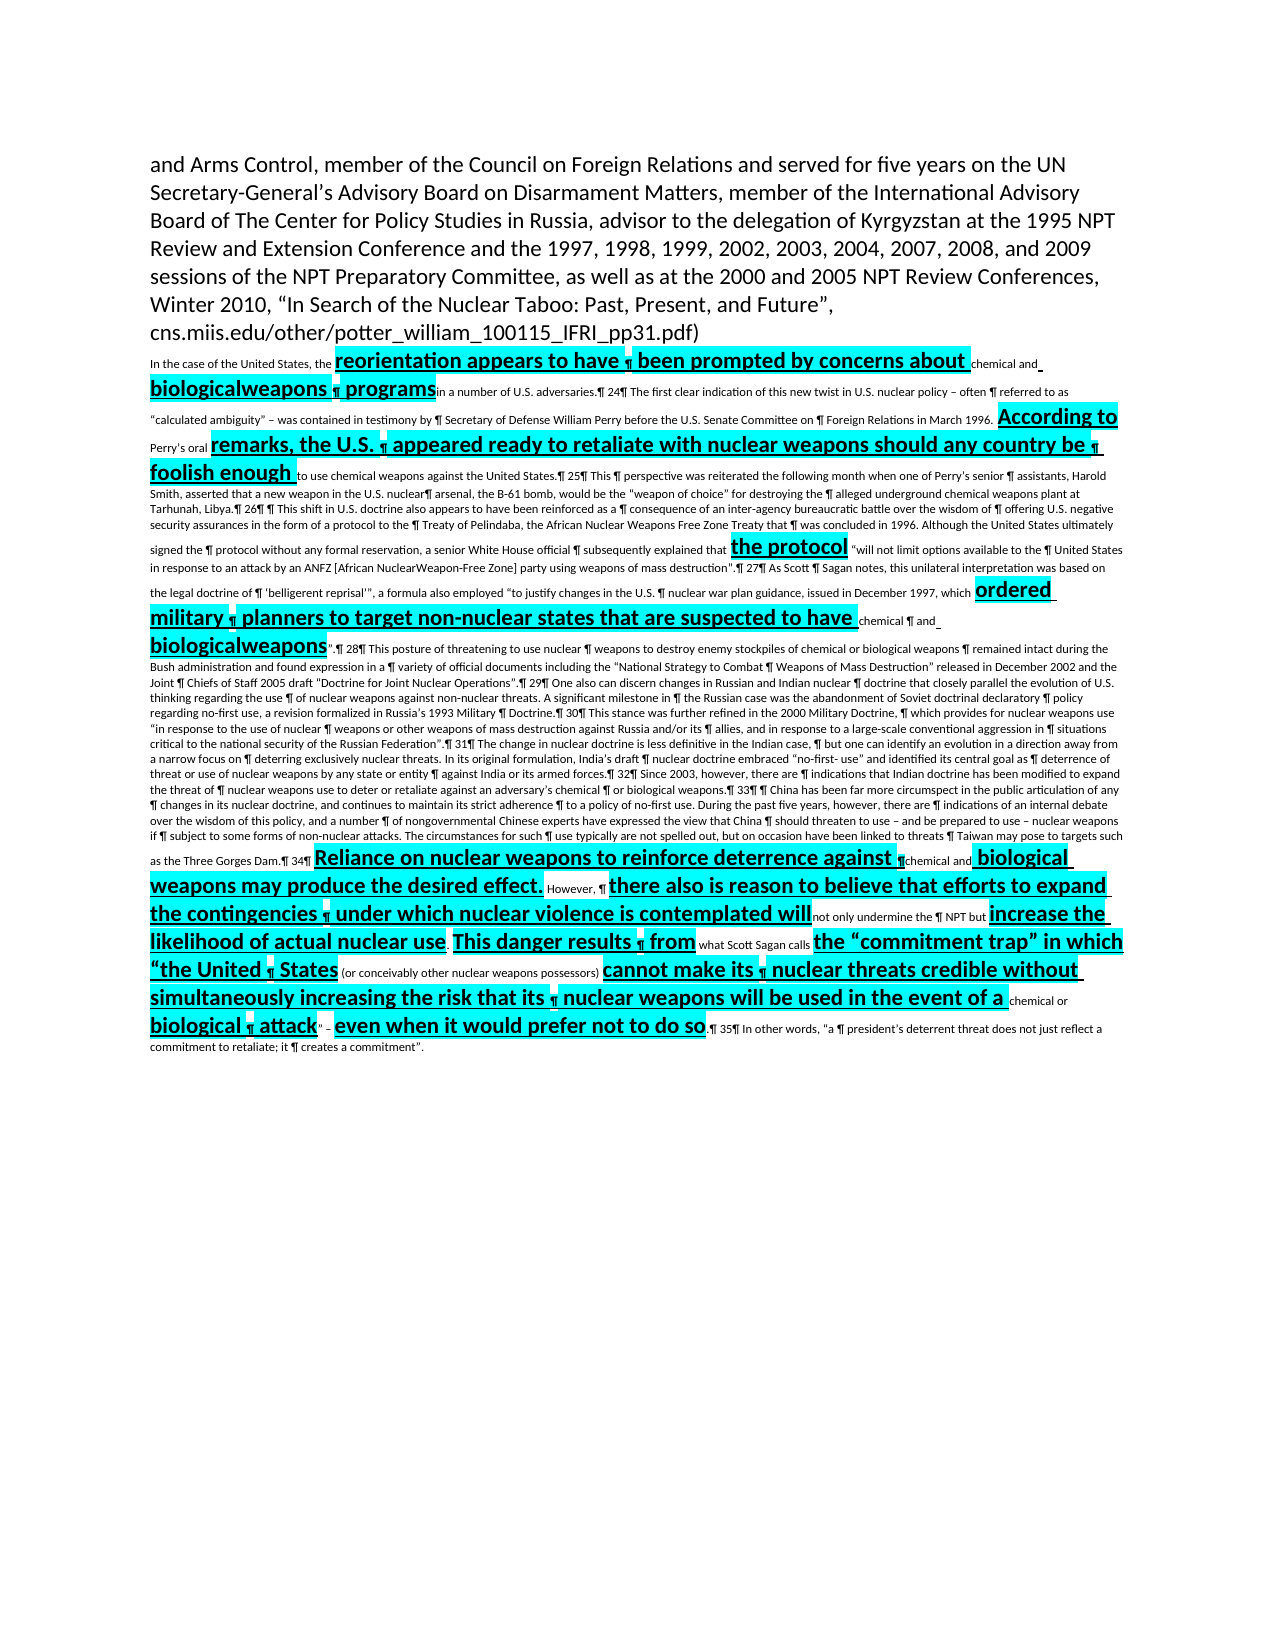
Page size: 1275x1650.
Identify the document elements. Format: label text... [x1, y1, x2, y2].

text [150, 150, 1125, 346]
text In the case of the United States, the reorientation appears to have ¶ been prompted by concerns about chemical and biologicalweapons ¶ programsin a number of U.S. adversaries.¶ 24¶ The first clear indication of this new twist in U.S. nuclear policy – often ¶ referred to as “calculated ambiguity” – was contained in testimony by ¶ Secretary of Defense William Perry before the U.S. Senate Committee on ¶ Foreign Relations in March 1996. According to Perry’s oral remarks, the U.S. ¶ appeared ready to retaliate with nuclear weapons should any country be ¶ foolish enough to use chemical weapons against the United States.¶ 25¶ This ¶ perspective was reiterated the following month when one of Perry’s senior ¶ assistants, Harold Smith, asserted that a new weapon in the U.S. nuclear¶ arsenal, the B-61 bomb, would be the “weapon of choice” for destroying the ¶ alleged underground chemical weapons plant at Tarhunah, Libya.¶ 26¶ ¶ This shift in U.S. doctrine also appears to have been reinforced as a ¶ consequence of an inter-agency bureaucratic battle over the wisdom of ¶ offering U.S. negative security assurances in the form of a protocol to the ¶ Treaty of Pelindaba, the African Nuclear Weapons Free Zone Treaty that ¶ was concluded in 1996. Although the United States ultimately signed the ¶ protocol without any formal reservation, a senior White House official ¶ subsequently explained that the protocol “will not limit options available to the ¶ United States in response to an attack by an ANFZ [African NuclearWeapon-Free Zone] party using weapons of mass destruction”.¶ 27¶ As Scott ¶ Sagan notes, this unilateral interpretation was based on the legal doctrine of ¶ ‘belligerent reprisal’”, a formula also employed “to justify changes in the U.S. ¶ nuclear war plan guidance, issued in December 1997, which ordered military ¶ planners to target non-nuclear states that are suspected to have chemical ¶ and biologicalweapons”.¶ 28¶ This posture of threatening to use nuclear ¶ weapons to destroy enemy stockpiles of chemical or biological weapons ¶ remained intact during the Bush administration and found expression in a ¶ variety of official documents including the “National Strategy to Combat ¶ Weapons of Mass Destruction” released in December 2002 and the Joint ¶ Chiefs of Staff 2005 draft “Doctrine for Joint Nuclear Operations”.¶ 29¶ One also can discern changes in Russian and Indian nuclear ¶ doctrine that closely parallel the evolution of U.S. thinking regarding the use ¶ of nuclear weapons against non-nuclear threats. A significant milestone in ¶ the Russian case was the abandonment of Soviet doctrinal declaratory ¶ policy regarding no-first use, a revision formalized in Russia’s 1993 Military ¶ Doctrine.¶ 30¶ This stance was further refined in the 2000 Military Doctrine, ¶ which provides for nuclear weapons use “in response to the use of nuclear ¶ weapons or other weapons of mass destruction against Russia and/or its ¶ allies, and in response to a large-scale conventional aggression in ¶ situations critical to the national security of the Russian Federation”.¶ 31¶ The change in nuclear doctrine is less definitive in the Indian case, ¶ but one can identify an evolution in a direction away from a narrow focus on ¶ deterring exclusively nuclear threats. In its original formulation, India’s draft ¶ nuclear doctrine embraced “no-first- use” and identified its central goal as ¶ deterrence of threat or use of nuclear weapons by any state or entity ¶ against India or its armed forces.¶ 32¶ Since 2003, however, there are ¶ indications that Indian doctrine has been modified to expand the threat of ¶ nuclear weapons use to deter or retaliate against an adversary’s chemical ¶ or biological weapons.¶ 33¶ ¶ China has been far more circumspect in the public articulation of any ¶ changes in its nuclear doctrine, and continues to maintain its strict adherence ¶ to a policy of no-first use. During the past five years, however, there are ¶ indications of an internal debate over the wisdom of this policy, and a number ¶ of nongovernmental Chinese experts have expressed the view that China ¶ should threaten to use – and be prepared to use – nuclear weapons if ¶ subject to some forms of non-nuclear attacks. The circumstances for such ¶ use typically are not spelled out, but on occasion have been linked to threats ¶ Taiwan may pose to targets such as the Three Gorges Dam.¶ 34¶ Reliance on nuclear weapons to reinforce deterrence against ¶chemical and biological weapons may produce the desired effect. However, ¶ there also is reason to believe that efforts to expand the contingencies ¶ under which nuclear violence is contemplated willnot only undermine the ¶ NPT but increase the likelihood of actual nuclear use. This danger results ¶ from what Scott Sagan calls the “commitment trap” in which “the United ¶ States (or conceivably other nuclear weapons possessors) cannot make its ¶ nuclear threats credible without simultaneously increasing the risk that its ¶ nuclear weapons will be used in the event of a chemical or biological ¶ attack” – even when it would prefer not to do so.¶ 35¶ In other words, “a ¶ president’s deterrent threat does not just reflect a commitment to retaliate; it ¶ creates a commitment”. [150, 346, 1125, 1055]
